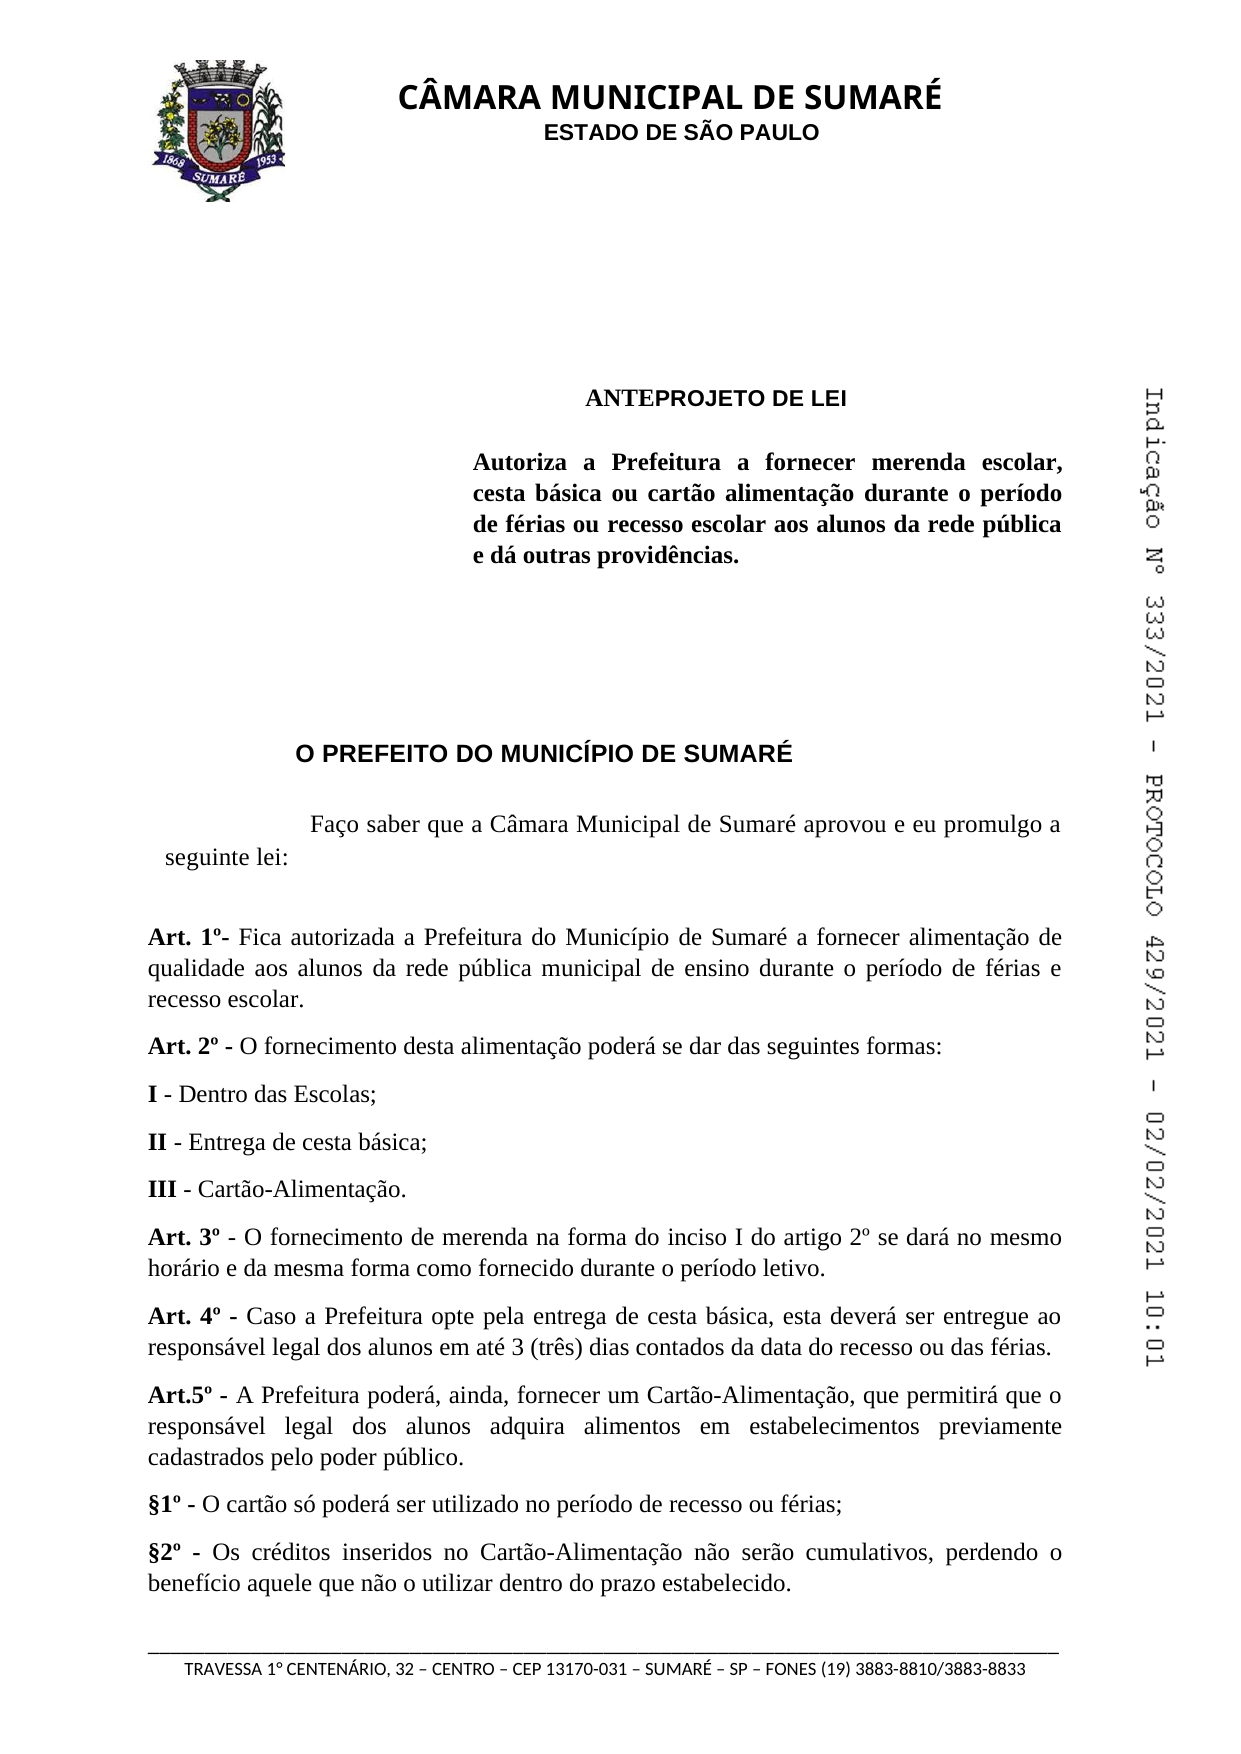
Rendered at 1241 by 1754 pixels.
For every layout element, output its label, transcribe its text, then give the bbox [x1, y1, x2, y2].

text ANTEPROJETO DE LEI [312, 383, 1063, 412]
text O PREFEITO DO MUNICÍPIO DE SUMARÉ [221, 739, 1063, 768]
text §1º - O cartão só poderá ser utilizado no período de recesso ou férias; [148, 1489, 1063, 1518]
text Art. 1º- Fica autorizada a Prefeitura do Município de Sumaré a fornecer alimentação de qualidade aos alunos da rede pública municipal de ensino durante o período de férias e recesso escolar. [148, 922, 1063, 1012]
picture [147, 60, 286, 202]
text III - Cartão-Alimentação. [148, 1174, 1063, 1203]
text Art. 3º - O fornecimento de merenda na forma do inciso I do artigo 2º se dará no mesmo horário e da mesma forma como fornecido durante o período letivo. [148, 1222, 1063, 1282]
text Autoriza a Prefeitura a fornecer merenda escolar, cesta básica ou cartão alimentação durante o período de férias ou recesso escolar aos alunos da rede pública e dá outras providências. [473, 447, 1063, 568]
picture [1120, 381, 1183, 1373]
text §2º - Os créditos inseridos no Cartão-Alimentação não serão cumulativos, perdendo o benefício aquele que não o utilizar dentro do prazo estabelecido. [148, 1537, 1063, 1597]
text Art. 2º - O fornecimento desta alimentação poderá se dar das seguintes formas: [148, 1031, 1063, 1060]
text I - Dentro das Escolas; [148, 1079, 1063, 1108]
text Art.5º - A Prefeitura poderá, ainda, fornecer um Cartão-Alimentação, que permitirá que o responsável legal dos alunos adquira alimentos em estabelecimentos previamente cadastrados pelo poder público. [148, 1380, 1063, 1471]
text Faço saber que a Câmara Municipal de Sumaré aprovou e eu promulgo a seguinte lei: [165, 809, 1063, 871]
text Art. 4º - Caso a Prefeitura opte pela entrega de cesta básica, esta deverá ser entregue ao responsável legal dos alunos em até 3 (três) dias contados da data do recesso ou das férias. [148, 1301, 1063, 1361]
text II - Entrega de cesta básica; [148, 1127, 1063, 1156]
